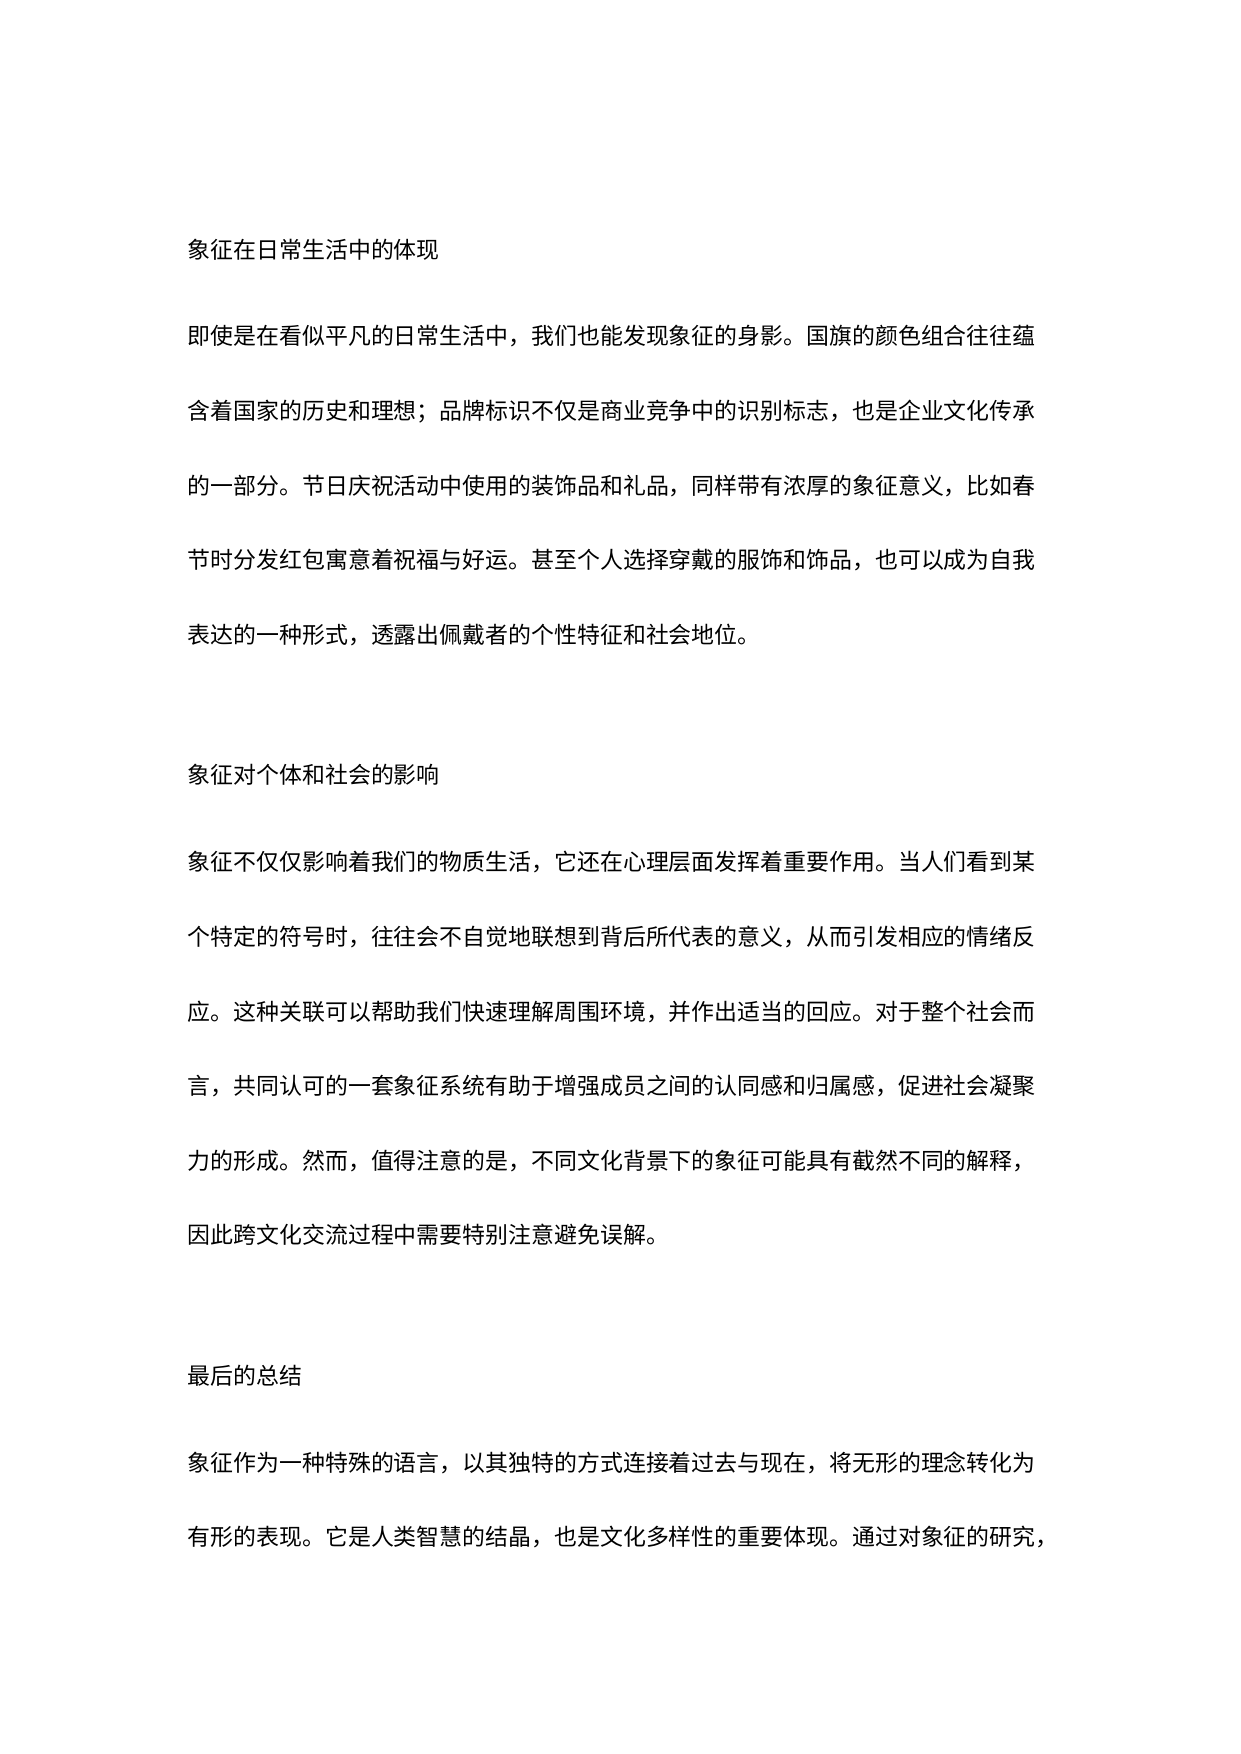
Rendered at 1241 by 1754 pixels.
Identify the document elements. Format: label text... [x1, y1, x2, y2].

text 象征不仅仅影响着我们的物质生活，它还在心理层面发挥着重要作用。当人们看到某个特定的符号时，往往会不自觉地联想到背后所代表的意义，从而引发相应的情绪反应。这种关联可以帮助我们快速理解周围环境，并作出适当的回应。对于整个社会而言，共同认可的一套象征系统有助于增强成员之间的认同感和归属感，促进社会凝聚力的形成。然而，值得注意的是，不同文化背景下的象征可能具有截然不同的解释，因此跨文化交流过程中需要特别注意避免误解。 [187, 828, 1053, 1267]
text 象征在日常生活中的体现 [187, 216, 1053, 281]
text 即使是在看似平凡的日常生活中，我们也能发现象征的身影。国旗的颜色组合往往蕴含着国家的历史和理想；品牌标识不仅是商业竞争中的识别标志，也是企业文化传承的一部分。节日庆祝活动中使用的装饰品和礼品，同样带有浓厚的象征意义，比如春节时分发红包寓意着祝福与好运。甚至个人选择穿戴的服饰和饰品，也可以成为自我表达的一种形式，透露出佩戴者的个性特征和社会地位。 [187, 302, 1053, 666]
text 象征对个体和社会的影响 [187, 742, 1053, 807]
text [187, 1428, 1053, 1568]
text 最后的总结 [187, 1342, 1053, 1407]
